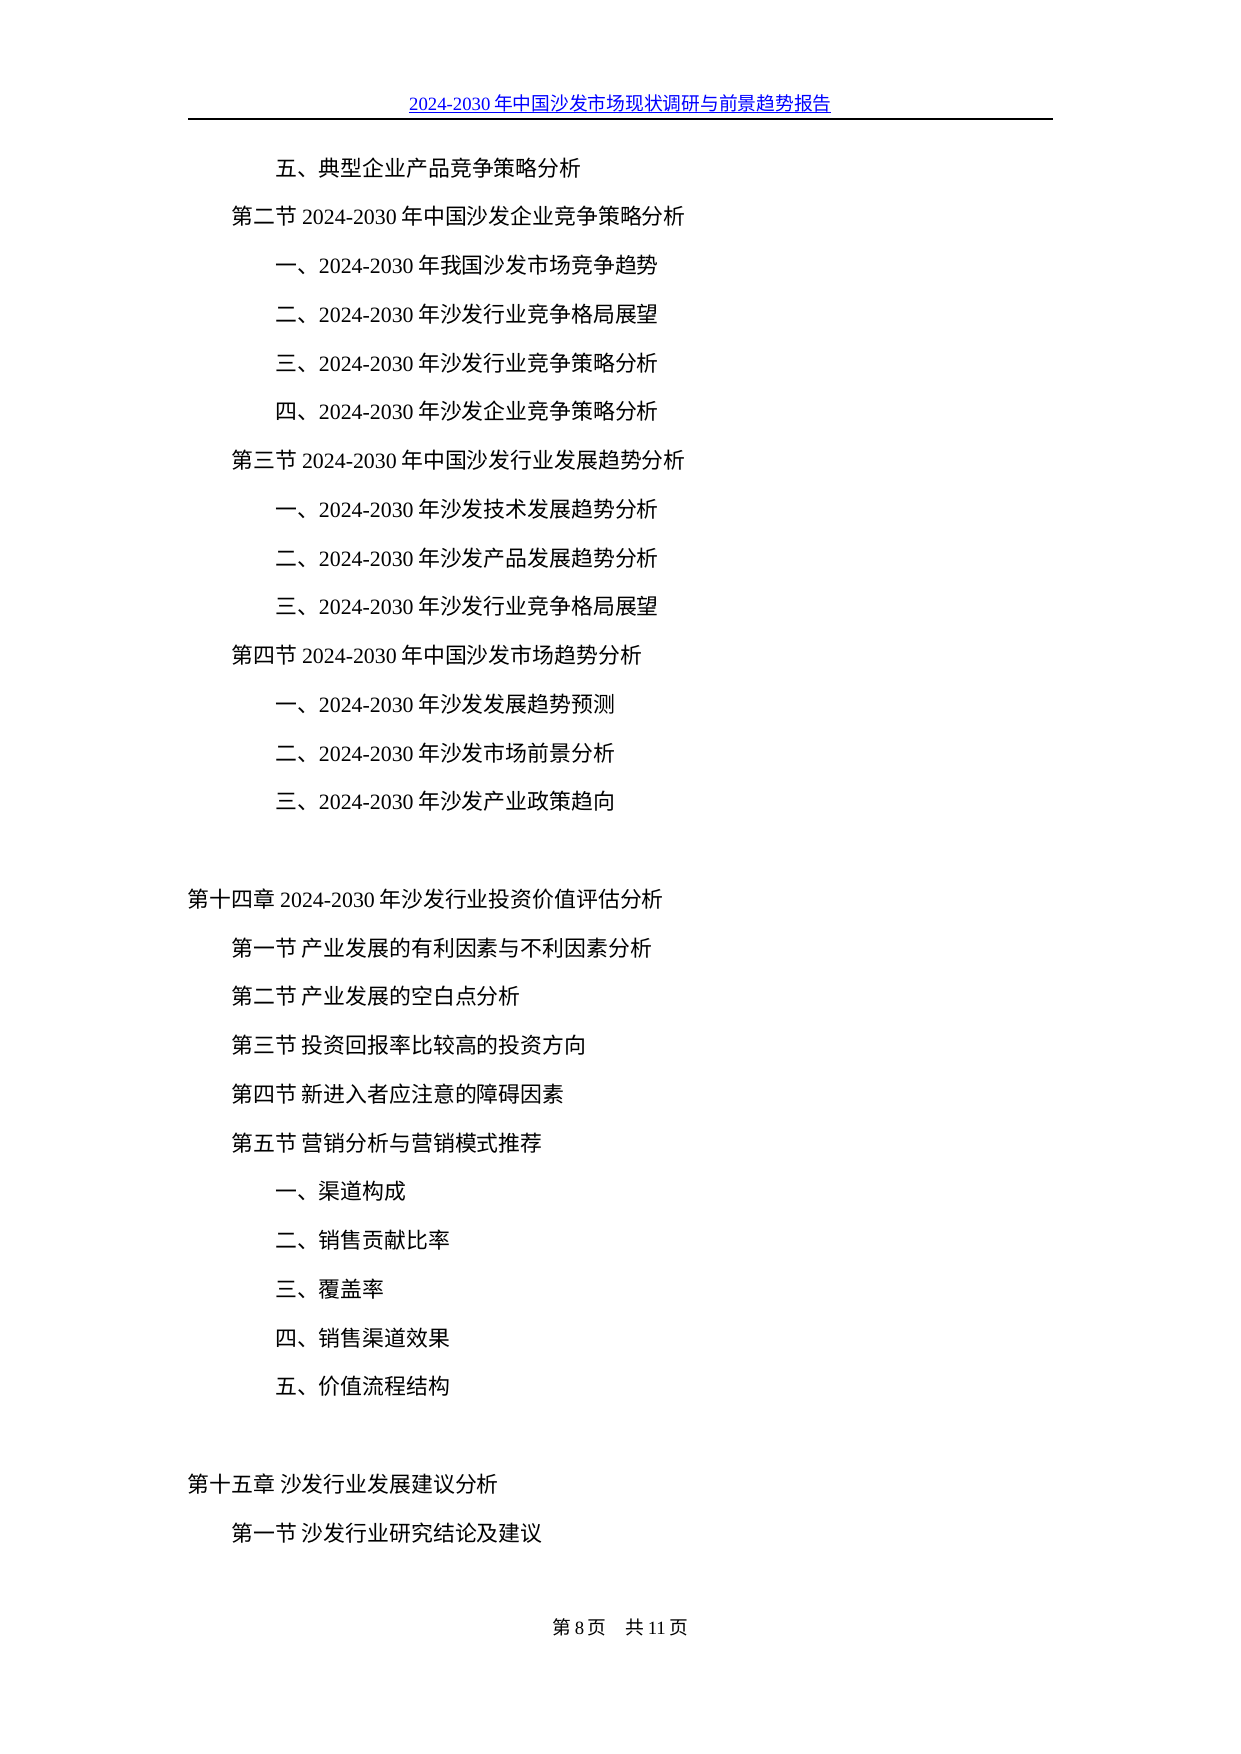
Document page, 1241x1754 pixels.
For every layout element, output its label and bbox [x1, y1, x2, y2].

text [187, 150, 1053, 1548]
